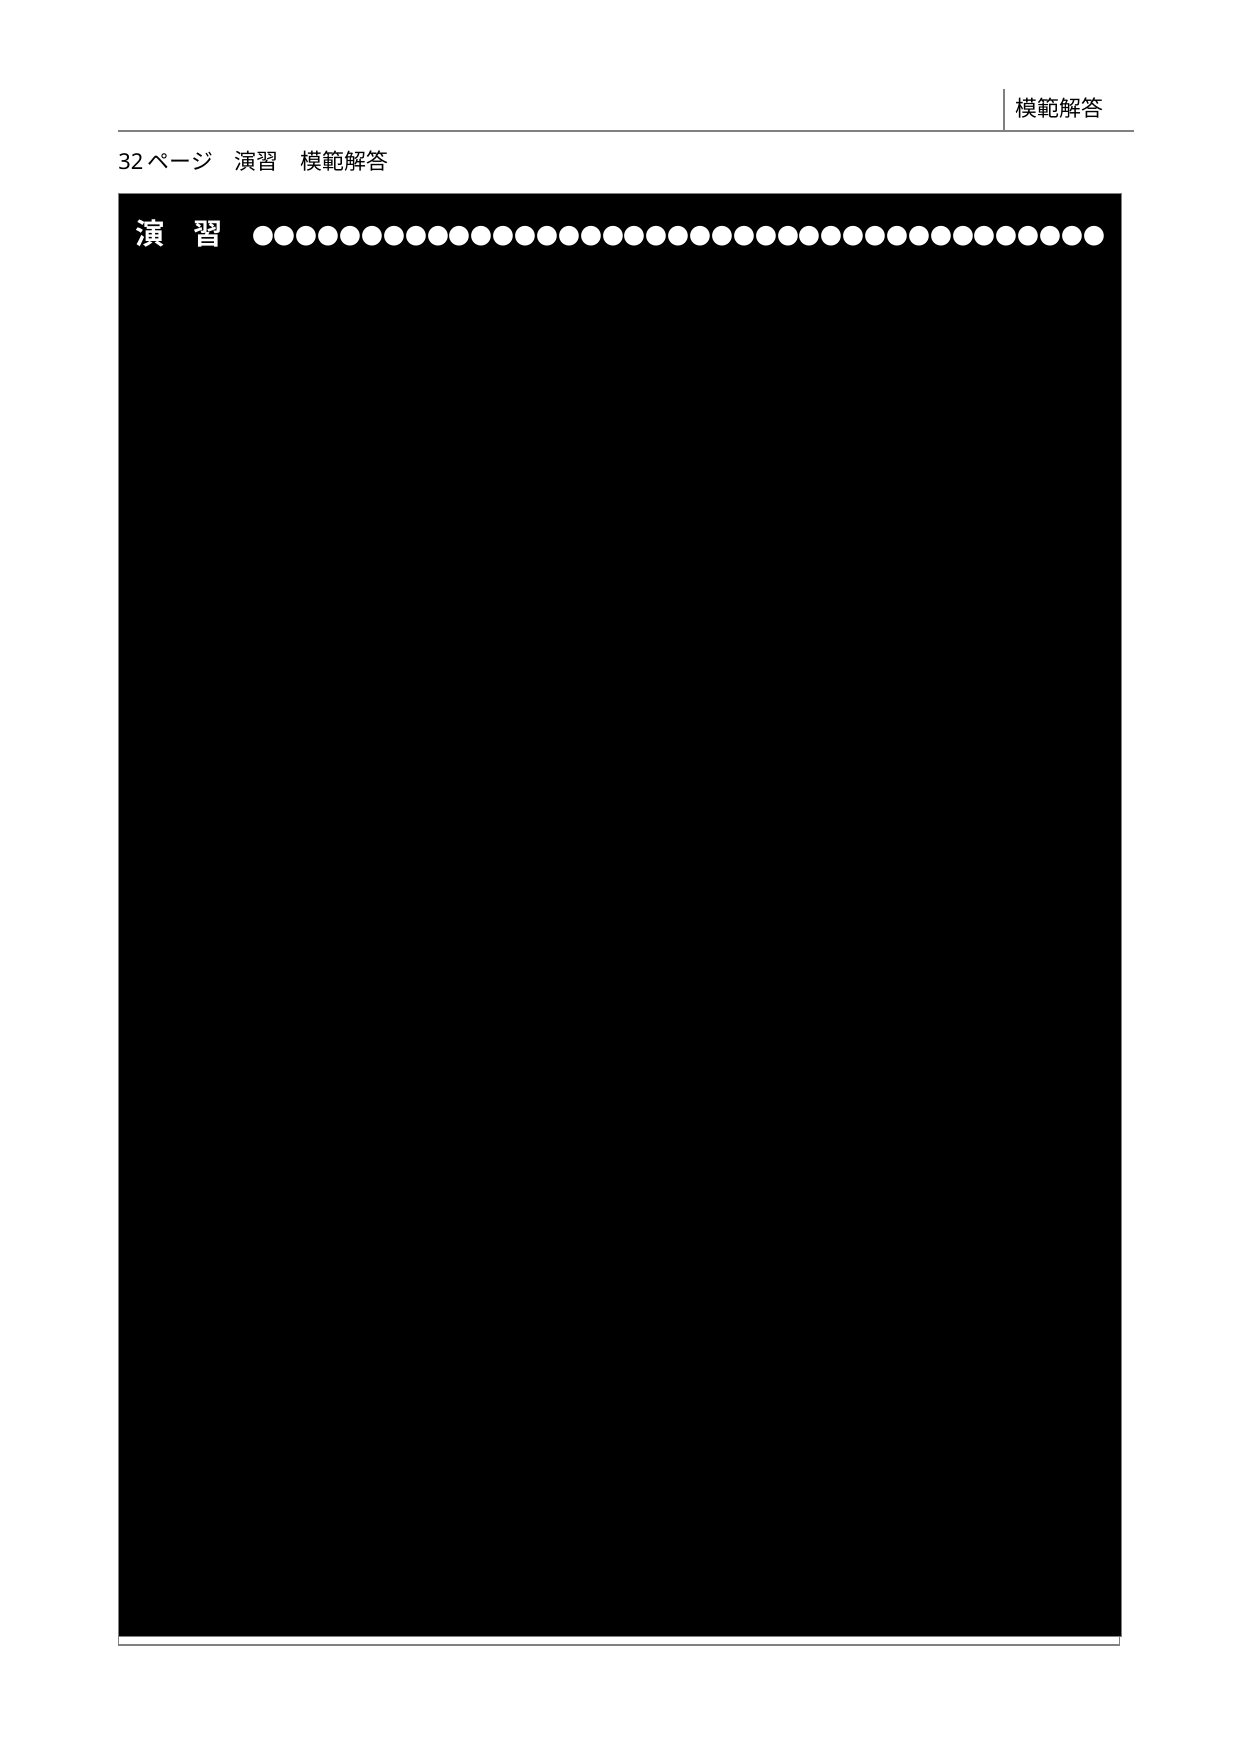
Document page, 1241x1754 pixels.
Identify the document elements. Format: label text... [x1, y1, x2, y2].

table_header 演 習 ●●●●●●●●●●●●●●●●●●●●●●●●●●●●●●●●●●●●●●● [119, 194, 1121, 1636]
